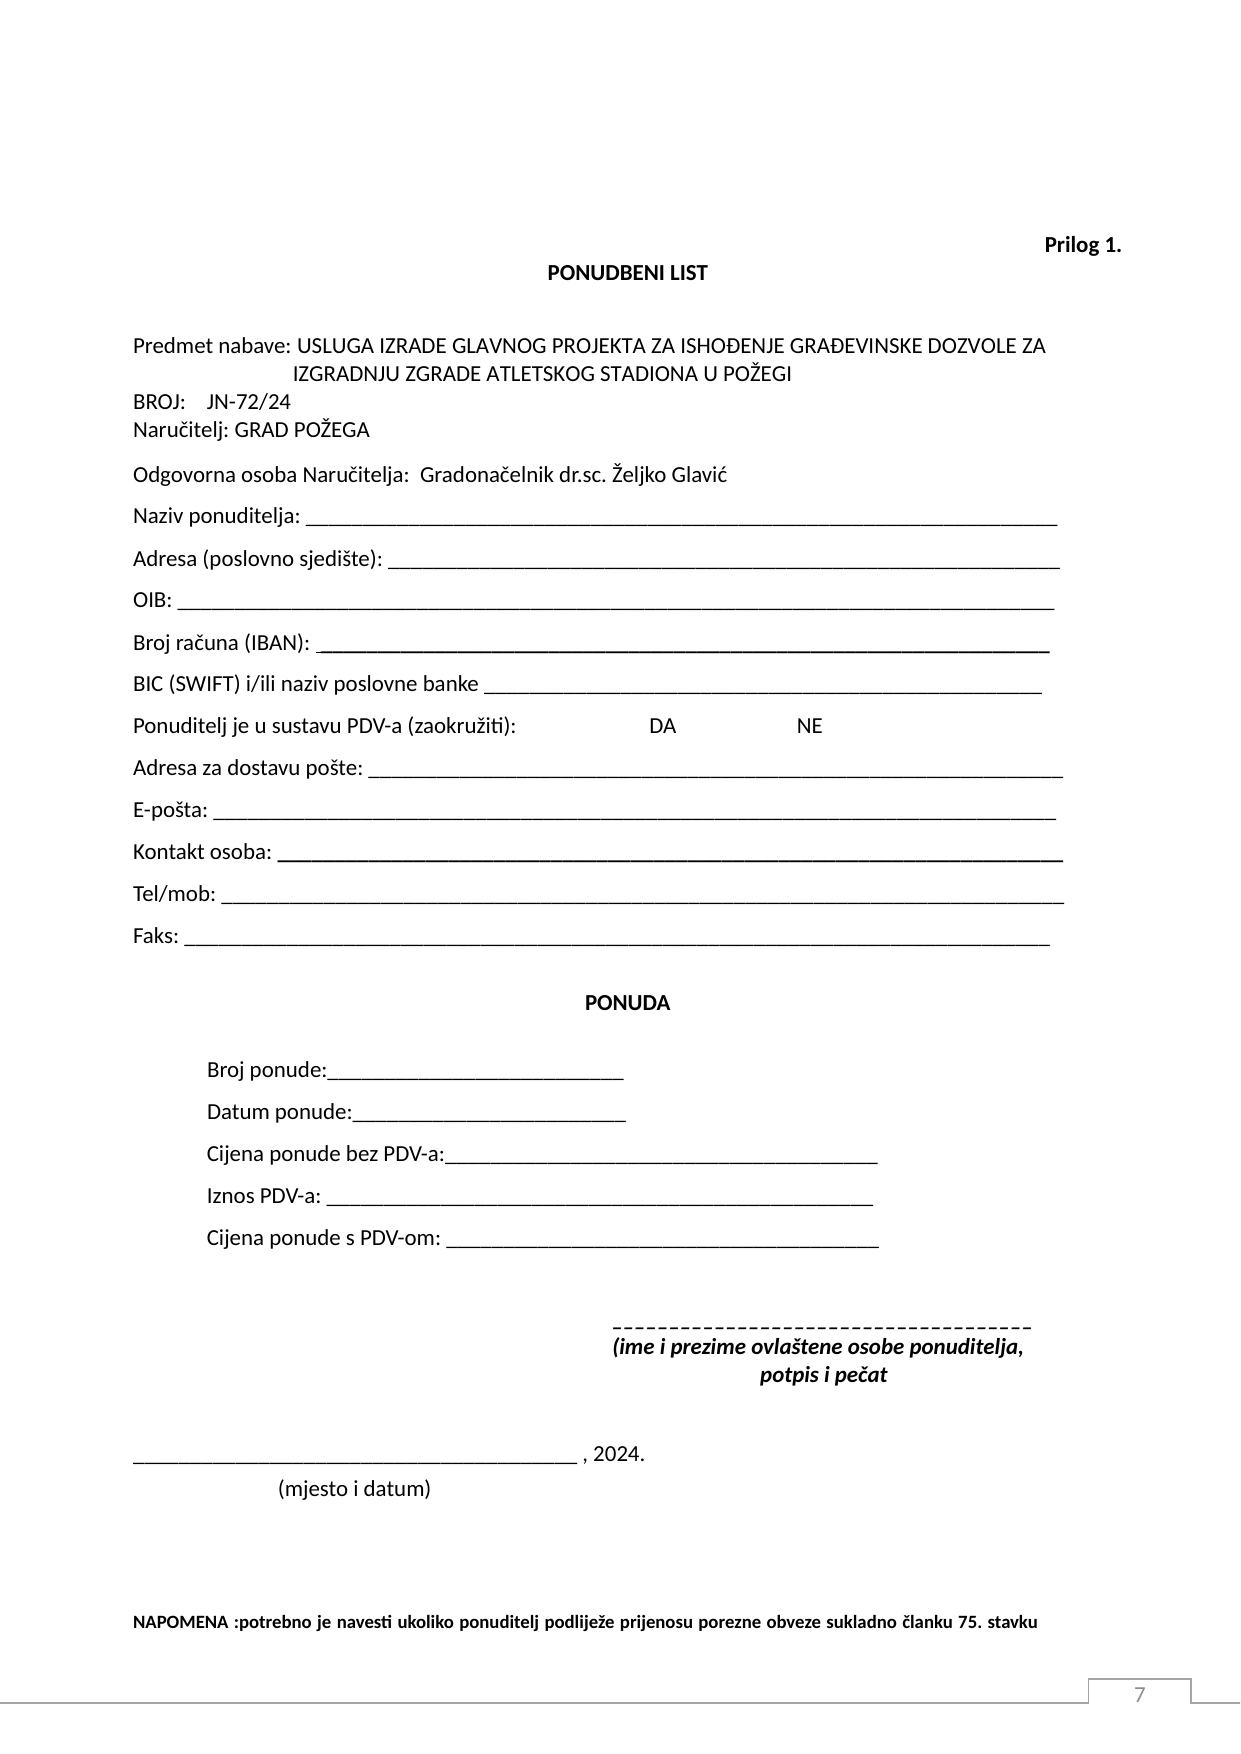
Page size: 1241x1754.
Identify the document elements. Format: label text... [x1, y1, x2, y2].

text Adresa za dostavu pošte: _____________________________________________________________ [133, 753, 1120, 782]
text Tel/mob: __________________________________________________________________________ [133, 879, 1120, 907]
text Naručitelj: GRAD POŽEGA [133, 415, 1122, 443]
text Faks: ____________________________________________________________________________ [133, 921, 1120, 949]
text BROJ: JN-72/24 [133, 387, 1122, 415]
text Naziv ponuditelja: __________________________________________________________________ [133, 502, 1122, 530]
text Predmet nabave: USLUGA IZRADE GLAVNOG PROJEKTA ZA ISHOĐENJE GRAĐEVINSKE DOZVOLE ZA [133, 331, 1122, 359]
text Odgovorna osoba Naručitelja: Gradonačelnik dr.sc. Željko Glavić [133, 460, 1122, 488]
text Broj ponude:__________________________ [207, 1055, 1122, 1083]
text Broj računa (IBAN): ________________________________________________________________ [133, 628, 1122, 656]
text IZGRADNJU ZGRADE ATLETSKOG STADIONA U POŽEGI [133, 359, 1122, 387]
text _____________________________________ [612, 1304, 1039, 1332]
text PONUDA [133, 988, 1122, 1016]
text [133, 1610, 1039, 1633]
text OIB: _____________________________________________________________________________ [133, 586, 1122, 614]
text Kontakt osoba: _____________________________________________________________________ [133, 837, 1120, 866]
text Prilog 1. [133, 230, 1122, 258]
text (ime i prezime ovlaštene osobe ponuditelja, potpis i pečat [612, 1332, 1039, 1388]
text (mjesto i datum) [133, 1474, 576, 1502]
text BIC (SWIFT) i/ili naziv poslovne banke _________________________________________________ [133, 669, 1122, 698]
text _______________________________________ , 2024. [133, 1439, 1039, 1467]
text Datum ponude:________________________ [207, 1097, 1122, 1125]
text Ponuditelj je u sustavu PDV-a (zaokružiti): DA NE [133, 712, 1122, 739]
text Cijena ponude bez PDV-a:______________________________________ [207, 1139, 1122, 1167]
text PONUDBENI LIST [133, 258, 1122, 286]
text E-pošta: __________________________________________________________________________ [133, 796, 1120, 823]
text Cijena ponude s PDV-om: ______________________________________ [207, 1223, 1122, 1251]
text Adresa (poslovno sjedište): ___________________________________________________________ [133, 544, 1122, 572]
text Iznos PDV-a: ________________________________________________ [207, 1181, 1122, 1209]
